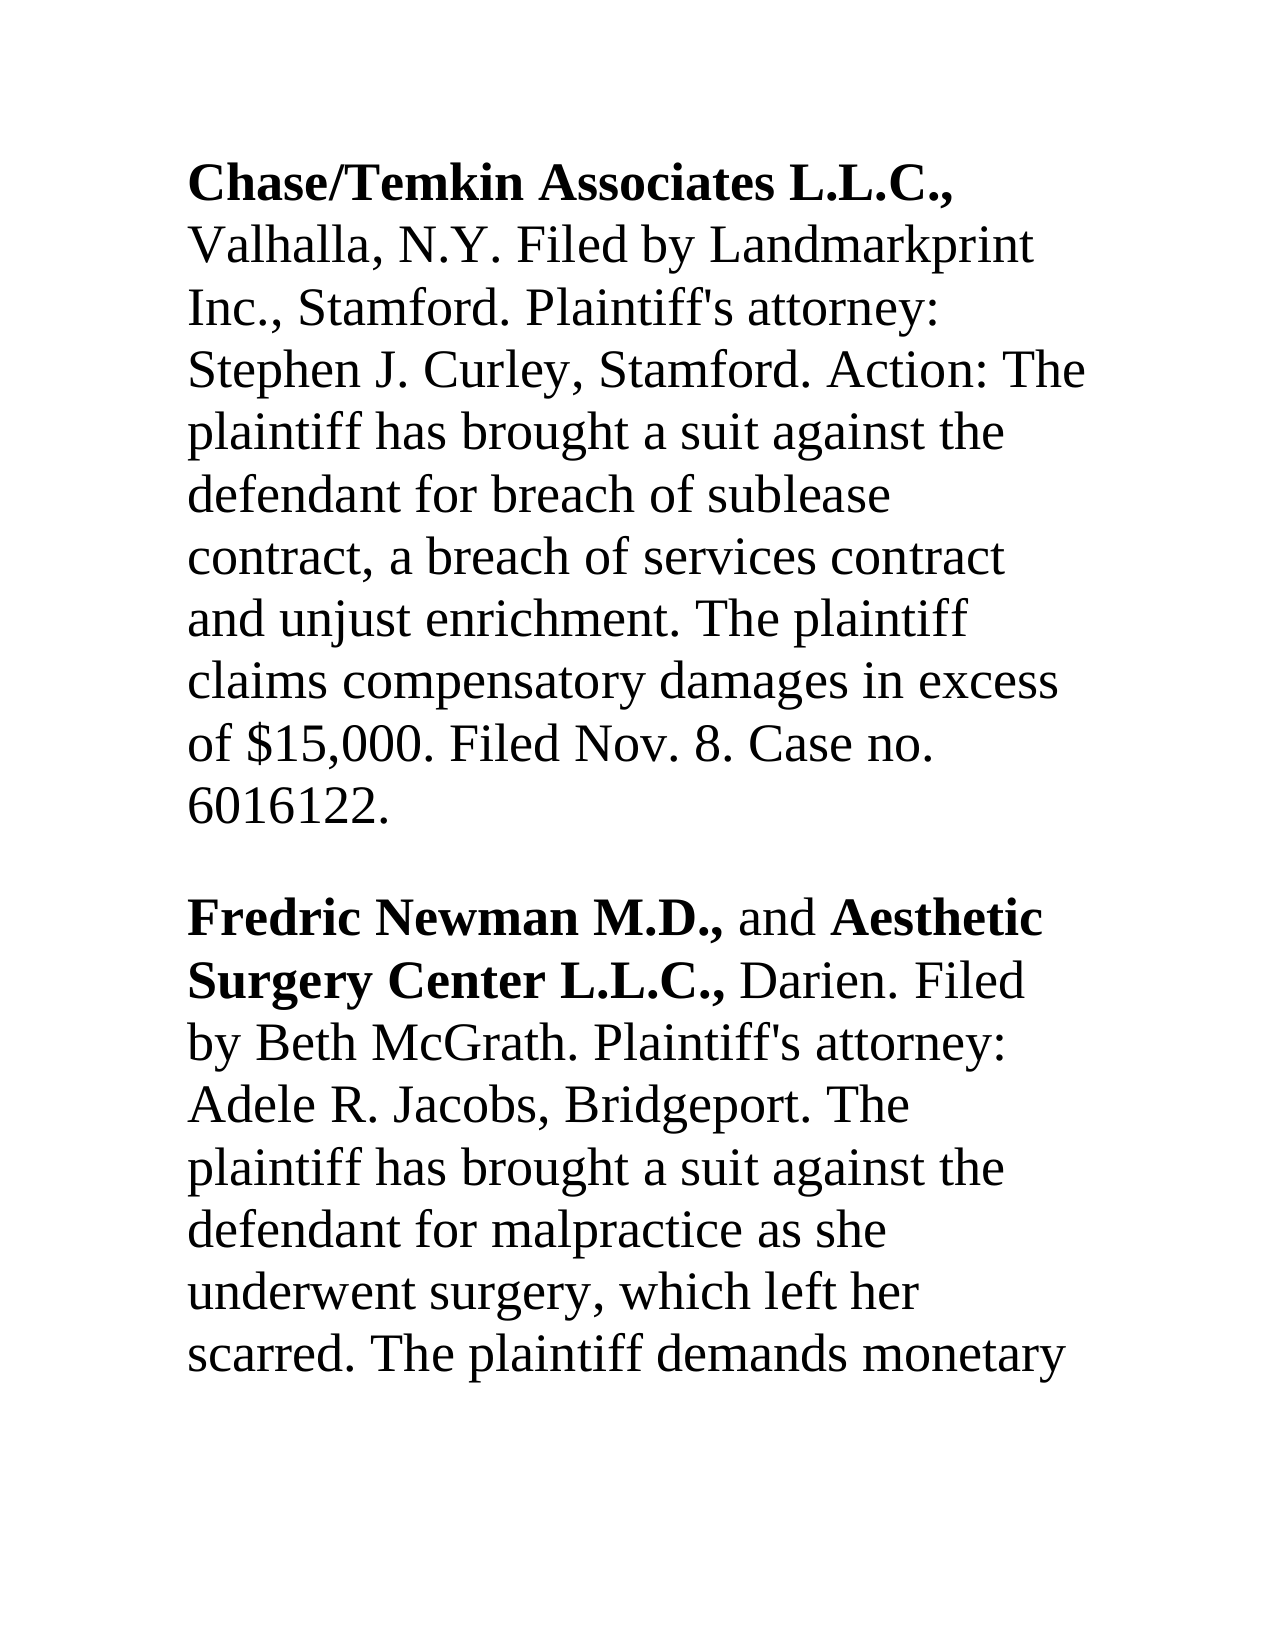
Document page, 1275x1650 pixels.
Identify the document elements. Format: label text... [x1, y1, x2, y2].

text Chase/Temkin Associates L.L.C., Valhalla, N.Y. Filed by Landmarkprint Inc., Stamford. Plaintiff's attorney: Stephen J. Curley, Stamford. Action: The plaintiff has brought a suit against the defendant for breach of sublease contract, a breach of services contract and unjust enrichment. The plaintiff claims compensatory damages in excess of $15,000. Filed Nov. 8. Case no. 6016122. [187, 150, 1087, 835]
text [187, 885, 1087, 1383]
